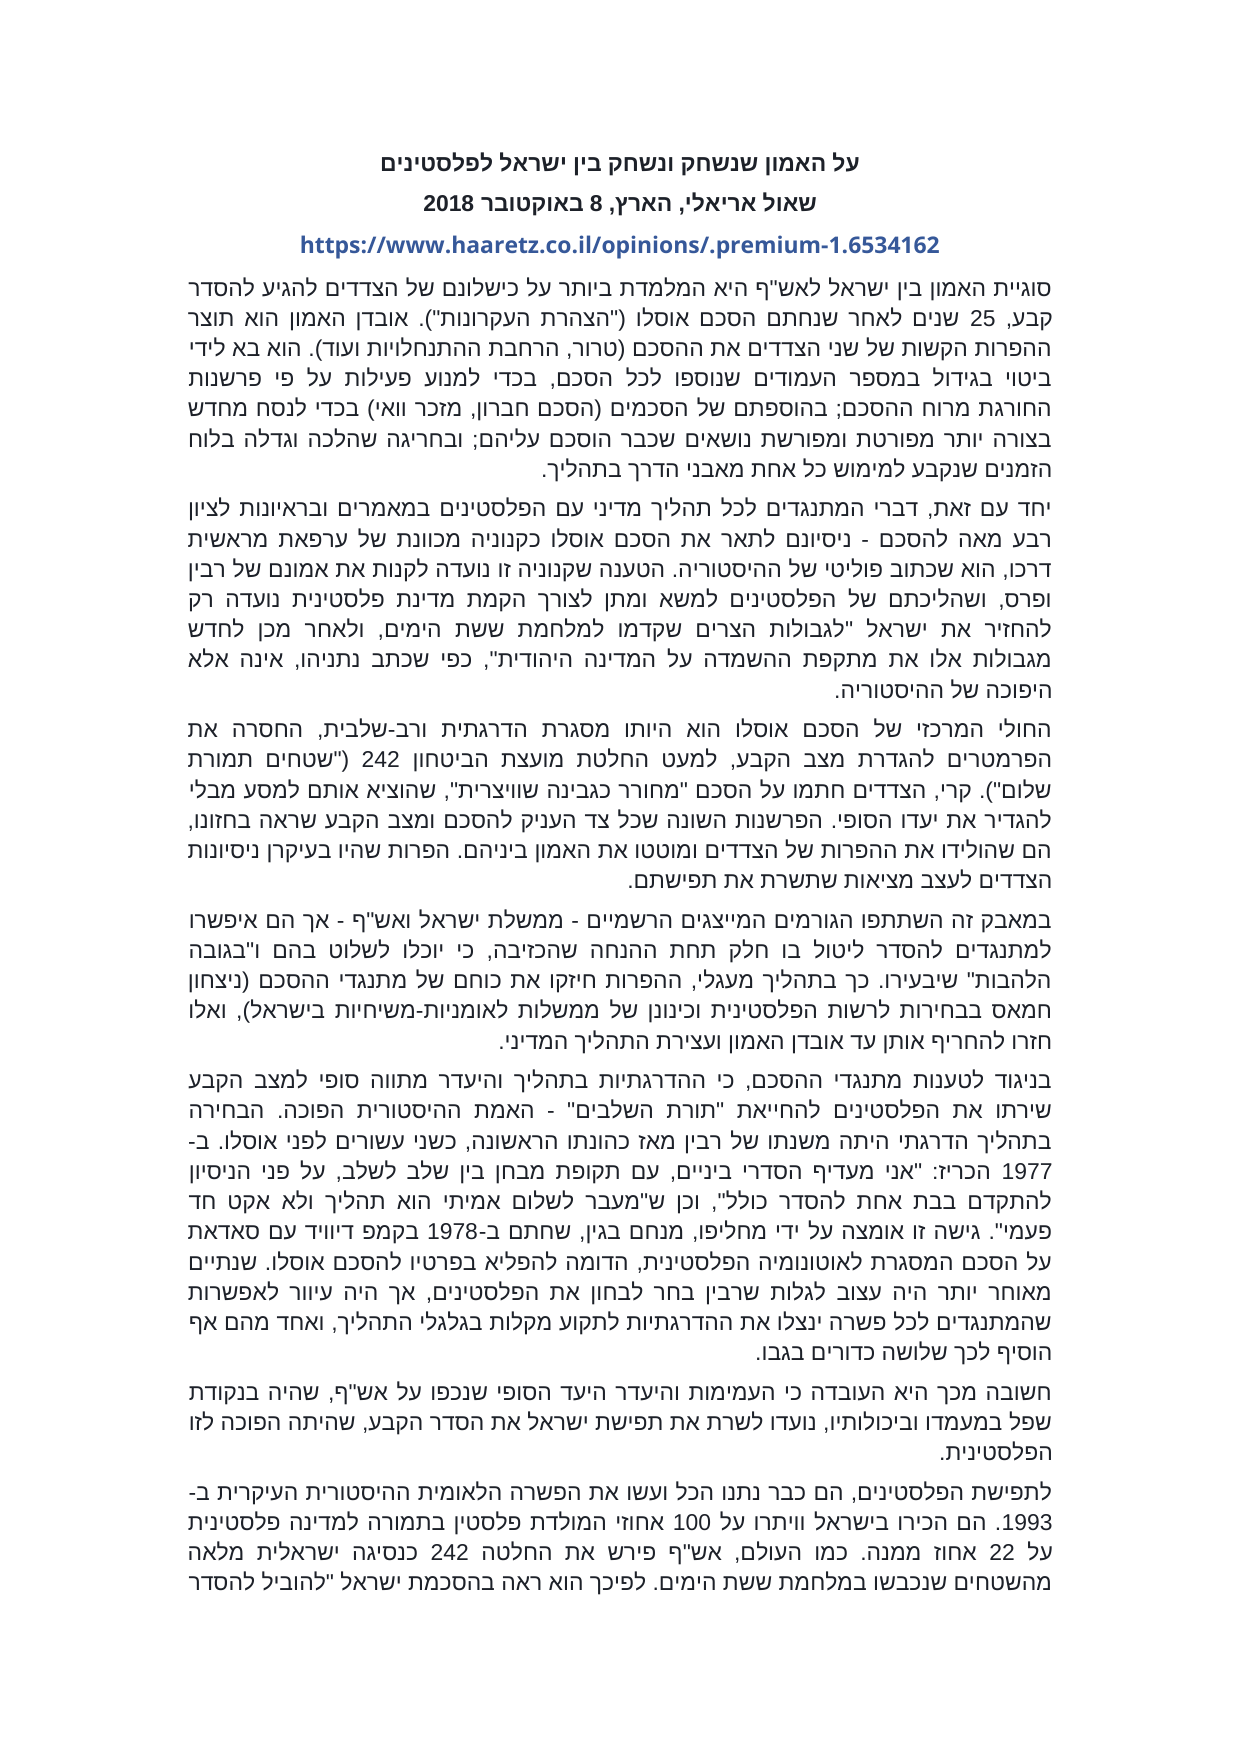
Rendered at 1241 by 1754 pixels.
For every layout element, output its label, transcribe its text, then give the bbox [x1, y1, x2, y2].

text על האמון שנשחק ונשחק בין ישראל לפלסטינים [187, 150, 1053, 176]
text החולי המרכזי של הסכם אוסלו הוא היותו מסגרת הדרגתית ורב-שלבית, החסרה את הפרמטרים להגדרת מצב הקבע, למעט החלטת מועצת הביטחון 242 ("שטחים תמורת שלום"). קרי, הצדדים חתמו על הסכם "מחורר כגבינה שוויצרית", שהוציא אותם למסע מבלי להגדיר את יעדו הסופי. הפרשנות השונה שכל צד העניק להסכם ומצב הקבע שראה בחזונו, הם שהולידו את ההפרות של הצדדים ומוטטו את האמון ביניהם. הפרות שהיו בעיקרן ניסיונות הצדדים לעצב מציאות שתשרת את תפישתם. [187, 716, 1053, 893]
text יחד עם זאת, דברי המתנגדים לכל תהליך מדיני עם הפלסטינים במאמרים ובראיונות לציון רבע מאה להסכם - ניסיונם לתאר את הסכם אוסלו כקנוניה מכוונת של ערפאת מראשית דרכו, הוא שכתוב פוליטי של ההיסטוריה. הטענה שקנוניה זו נועדה לקנות את אמונם של רבין ופרס, ושהליכתם של הפלסטינים למשא ומתן לצורך הקמת מדינת פלסטינית נועדה רק להחזיר את ישראל "לגבולות הצרים שקדמו למלחמת ששת הימים, ולאחר מכן לחדש מגבולות אלו את מתקפת ההשמדה על המדינה היהודית", כפי שכתב נתניהו, אינה אלא היפוכה של ההיסטוריה. [187, 495, 1053, 703]
text https://www.haaretz.co.il/opinions/.premium-1.6534162 [187, 229, 1053, 260]
text סוגיית האמון בין ישראל לאש"ף היא המלמדת ביותר על כישלונם של הצדדים להגיע להסדר קבע, 25 שנים לאחר שנחתם הסכם אוסלו ("הצהרת העקרונות"). אובדן האמון הוא תוצר ההפרות הקשות של שני הצדדים את ההסכם (טרור, הרחבת ההתנחלויות ועוד). הוא בא לידי ביטוי בגידול במספר העמודים שנוספו לכל הסכם, בכדי למנוע פעילות על פי פרשנות החורגת מרוח ההסכם; בהוספתם של הסכמים (הסכם חברון, מזכר וואי) בכדי לנסח מחדש בצורה יותר מפורטת ומפורשת נושאים שכבר הוסכם עליהם; ובחריגה שהלכה וגדלה בלוח הזמנים שנקבע למימוש כל אחת מאבני הדרך בתהליך. [187, 274, 1053, 482]
text חשובה מכך היא העובדה כי העמימות והיעדר היעד הסופי שנכפו על אש"ף, שהיה בנקודת שפל במעמדו וביכולותיו, נועדו לשרת את תפישת ישראל את הסדר הקבע, שהיתה הפוכה לזו הפלסטינית. [187, 1379, 1053, 1465]
text במאבק זה השתתפו הגורמים המייצגים הרשמיים - ממשלת ישראל ואש"ף - אך הם איפשרו למתנגדים להסדר ליטול בו חלק תחת ההנחה שהכזיבה, כי יוכלו לשלוט בהם ו"בגובה הלהבות" שיבעירו. כך בתהליך מעגלי, ההפרות חיזקו את כוחם של מתנגדי ההסכם (ניצחון חמאס בבחירות לרשות הפלסטינית וכינונן של ממשלות לאומניות-משיחיות בישראל), ואלו חזרו להחריף אותן עד אובדן האמון ועצירת התהליך המדיני. [187, 907, 1053, 1054]
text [187, 1479, 1053, 1596]
text בניגוד לטענות מתנגדי ההסכם, כי ההדרגתיות בתהליך והיעדר מתווה סופי למצב הקבע שירתו את הפלסטינים להחייאת "תורת השלבים" - האמת ההיסטורית הפוכה. הבחירה בתהליך הדרגתי היתה משנתו של רבין מאז כהונתו הראשונה, כשני עשורים לפני אוסלו. ב- 1977 הכריז: "אני מעדיף הסדרי ביניים, עם תקופת מבחן בין שלב לשלב, על פני הניסיון להתקדם בבת אחת להסדר כולל", וכן ש"מעבר לשלום אמיתי הוא תהליך ולא אקט חד פעמי". גישה זו אומצה על ידי מחליפו, מנחם בגין, שחתם ב-1978 בקמפ דיוויד עם סאדאת על הסכם המסגרת לאוטונומיה הפלסטינית, הדומה להפליא בפרטיו להסכם אוסלו. שנתיים מאוחר יותר היה עצוב לגלות שרבין בחר לבחון את הפלסטינים, אך היה עיוור לאפשרות שהמתנגדים לכל פשרה ינצלו את ההדרגתיות לתקוע מקלות בגלגלי התהליך, ואחד מהם אף הוסיף לכך שלושה כדורים בגבו. [187, 1067, 1053, 1365]
text שאול אריאלי, הארץ, 8 באוקטובר 2018 [187, 189, 1053, 216]
